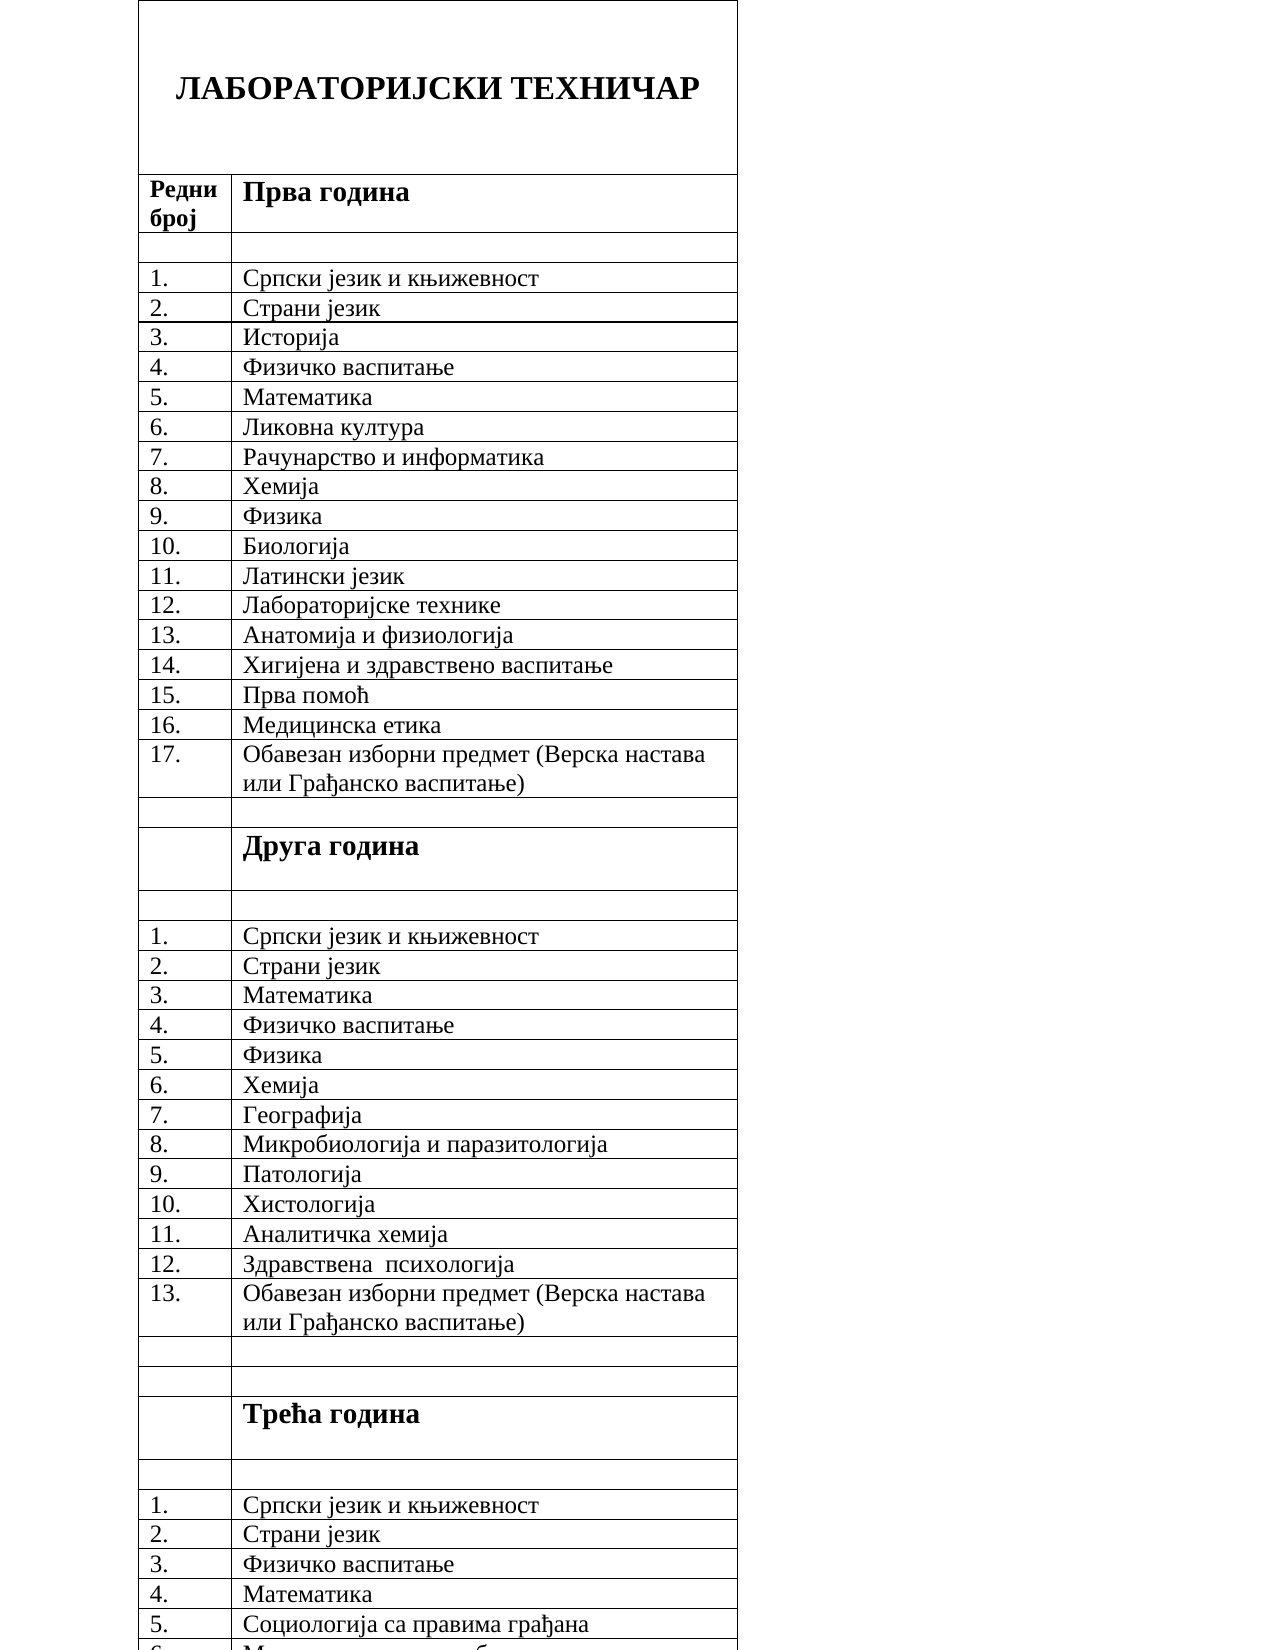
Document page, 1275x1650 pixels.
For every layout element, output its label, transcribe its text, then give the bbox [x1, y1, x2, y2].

table_cell 5. [139, 1609, 231, 1638]
table_cell 1. [139, 1490, 231, 1518]
table_cell [139, 1337, 231, 1366]
table_cell Социологија са правима грађана [232, 1609, 737, 1638]
table_cell Страни језик [232, 293, 737, 321]
table_cell Латински језик [232, 561, 737, 589]
table_cell [139, 1367, 231, 1396]
table_cell 16. [139, 710, 231, 738]
table_cell Српски језик и књижевност [232, 1490, 737, 1518]
table_cell Српски језик и књижевност [232, 921, 737, 950]
table_cell Физика [232, 1040, 737, 1069]
table_cell Страни језик [232, 1520, 737, 1548]
table_cell Лабораторијске технике [232, 591, 737, 619]
table_cell Биологија [232, 531, 737, 560]
table_cell Анатомија и физиологија [232, 620, 737, 649]
table_cell 10. [139, 531, 231, 560]
table_cell Географија [232, 1100, 737, 1128]
table_cell Хигијена и здравствено васпитање [232, 650, 737, 679]
table_cell 10. [139, 1189, 231, 1218]
table_cell Аналитичка хемија [232, 1219, 737, 1248]
table_cell Микробиологија и паразитологија [232, 1130, 737, 1158]
table_cell 11. [139, 1219, 231, 1248]
table_cell Страни језик [232, 951, 737, 979]
table_cell 7. [139, 1100, 231, 1128]
table_cell Физичко васпитање [232, 1010, 737, 1039]
table_cell Редни број [139, 175, 231, 232]
table_cell Српски језик и књижевност [232, 263, 737, 292]
table_cell Прва помоћ [232, 680, 737, 709]
table_cell Математика [232, 1579, 737, 1608]
table_cell 6. [139, 1070, 231, 1099]
table_cell 11. [139, 561, 231, 589]
table_cell Прва година [232, 175, 737, 232]
table_cell Патологија [232, 1159, 737, 1188]
table_cell 2. [139, 951, 231, 979]
table_cell Историја [232, 323, 737, 351]
table_cell 7. [139, 442, 231, 470]
table_cell 8. [139, 1130, 231, 1158]
table_cell Математика [232, 981, 737, 1009]
table_cell 12. [139, 591, 231, 619]
table_cell 13. [139, 620, 231, 649]
table_cell 6. [139, 412, 231, 441]
table_cell [139, 1460, 231, 1489]
table_cell [232, 233, 737, 262]
table_cell 9. [139, 501, 231, 530]
table_cell [232, 1460, 737, 1489]
table_cell Друга година [232, 828, 737, 890]
table_cell 4. [139, 1579, 231, 1608]
table_cell Медицинска етика [232, 710, 737, 738]
table_cell Хемија [232, 1070, 737, 1099]
table_cell Здравствена психологија [232, 1249, 737, 1277]
table_cell Трећа година [232, 1397, 737, 1459]
table_cell Рачунарство и информатика [232, 442, 737, 470]
table_cell Хистологија [232, 1189, 737, 1218]
table_cell Математика [232, 382, 737, 411]
table_cell 17. [139, 740, 231, 797]
table_cell 1. [139, 921, 231, 950]
table_header ЛАБОРАТОРИЈСКИ ТЕХНИЧАР [139, 1, 737, 173]
table_cell 5. [139, 382, 231, 411]
table_cell [139, 1397, 231, 1459]
table_cell 15. [139, 680, 231, 709]
table_cell [139, 828, 231, 890]
table_cell Ликовна култура [232, 412, 737, 441]
table_cell 3. [139, 981, 231, 1009]
table_cell 13. [139, 1279, 231, 1336]
table_cell 14. [139, 650, 231, 679]
table_cell [232, 1337, 737, 1366]
table_cell 9. [139, 1159, 231, 1188]
table_cell [139, 891, 231, 920]
table_cell 12. [139, 1249, 231, 1277]
table_cell 5. [139, 1040, 231, 1069]
table_cell Физичко васпитање [232, 1549, 737, 1578]
table_cell Хемија [232, 471, 737, 500]
table_cell 3. [139, 1549, 231, 1578]
table_cell 2. [139, 293, 231, 321]
table_cell [232, 798, 737, 827]
table_cell Физичко васпитање [232, 352, 737, 381]
table_cell 1. [139, 263, 231, 292]
table_cell Физика [232, 501, 737, 530]
table_cell 3. [139, 323, 231, 351]
table_cell [139, 798, 231, 827]
table_cell 8. [139, 471, 231, 500]
table_cell Обавезан изборни предмет (Верска настава или Грађанско васпитање) [232, 1279, 737, 1336]
table_cell 4. [139, 352, 231, 381]
table_cell 2. [139, 1520, 231, 1548]
table_cell [232, 891, 737, 920]
table_cell [139, 233, 231, 262]
table_cell [232, 1367, 737, 1396]
table_cell 4. [139, 1010, 231, 1039]
table_cell Обавезан изборни предмет (Верска настава или Грађанско васпитање) [232, 740, 737, 797]
